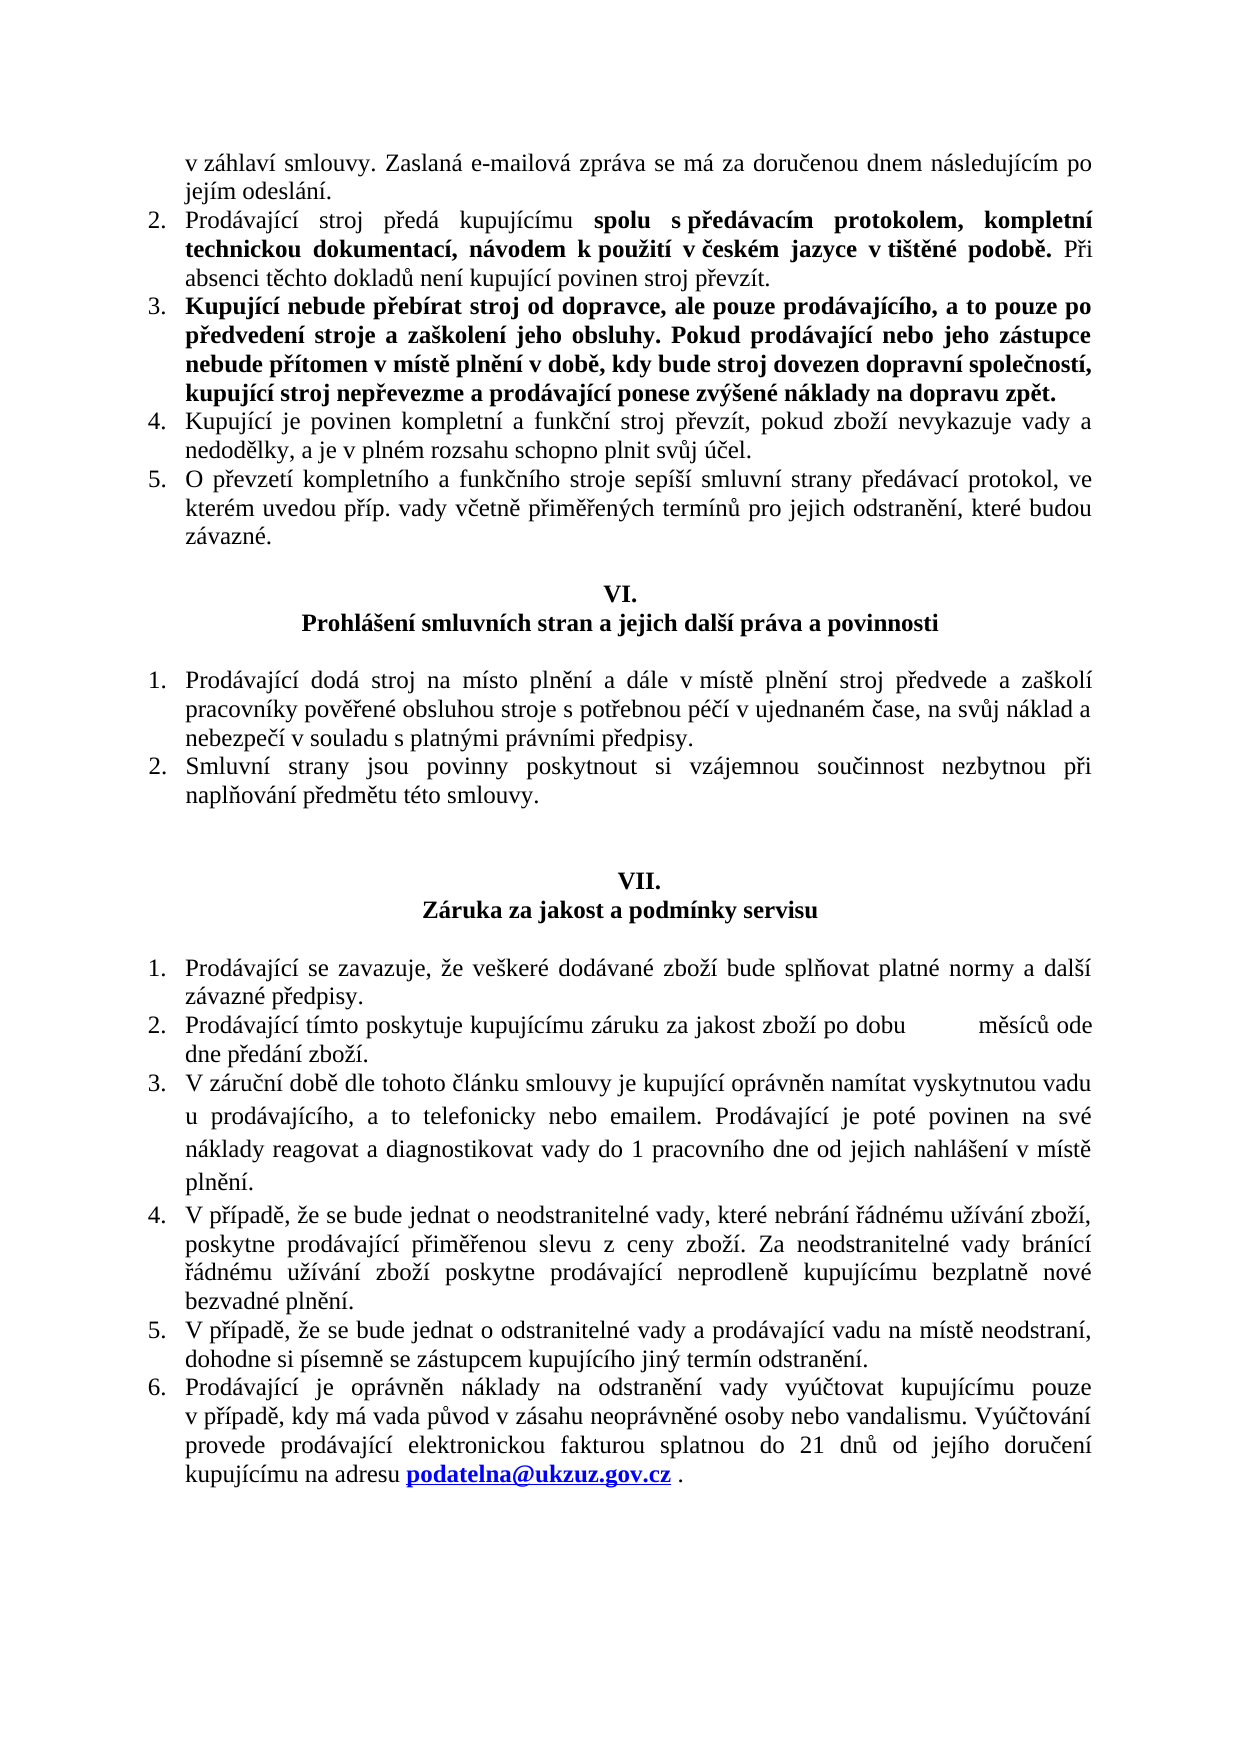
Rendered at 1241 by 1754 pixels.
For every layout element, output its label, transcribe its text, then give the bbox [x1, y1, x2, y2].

list Prodávající se zavazuje, že veškeré dodávané zboží bude splňovat platné normy a další závazné předpisy. [148, 953, 1093, 1010]
list V záruční době dle tohoto článku smlouvy je kupující oprávněn namítat vyskytnutou vadu u prodávajícího, a to telefonicky nebo emailem. Prodávající je poté povinen na své náklady reagovat a diagnostikovat vady do 1 pracovního dne od jejich nahlášení v místě plnění. [148, 1068, 1093, 1196]
list Prodávající stroj předá kupujícímu spolu s předávacím protokolem, kompletní technickou dokumentací, návodem k použití v českém jazyce v tištěné podobě. Při absenci těchto dokladů není kupující povinen stroj převzít. [148, 205, 1093, 291]
list Prodávající dodá stroj na místo plnění a dále v místě plnění stroj předvede a zaškolí pracovníky pověřené obsluhou stroje s potřebnou péčí v ujednaném čase, na svůj náklad a nebezpečí v souladu s platnými právními předpisy. [148, 665, 1093, 751]
list Kupující je povinen kompletní a funkční stroj převzít, pokud zboží nevykazuje vady a nedodělky, a je v plném rozsahu schopno plnit svůj účel. [148, 406, 1093, 464]
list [148, 148, 1093, 205]
list Smluvní strany jsou povinny poskytnout si vzájemnou součinnost nezbytnou při naplňování předmětu této smlouvy. [148, 751, 1093, 809]
list Prodávající tímto poskytuje kupujícímu záruku za jakost zboží po dobu měsíců ode dne předání zboží. [148, 1010, 1093, 1068]
list V případě, že se bude jednat o neodstranitelné vady, které nebrání řádnému užívání zboží, poskytne prodávající přiměřenou slevu z ceny zboží. Za neodstranitelné vady bránící řádnému užívání zboží poskytne prodávající neprodleně kupujícímu bezplatně nové bezvadné plnění. [148, 1200, 1093, 1315]
list Kupující nebude přebírat stroj od dopravce, ale pouze prodávajícího, a to pouze po předvedení stroje a zaškolení jeho obsluhy. Pokud prodávající nebo jeho zástupce nebude přítomen v místě plnění v době, kdy bude stroj dovezen dopravní společností, kupující stroj nepřevezme a prodávající ponese zvýšené náklady na dopravu zpět. [148, 291, 1093, 406]
list O převzetí kompletního a funkčního stroje sepíší smluvní strany předávací protokol, ve kterém uvedou příp. vady včetně přiměřených termínů pro jejich odstranění, které budou závazné. [148, 464, 1093, 550]
list Prodávající je oprávněn náklady na odstranění vady vyúčtovat kupujícímu pouze v případě, kdy má vada původ v zásahu neoprávněné osoby nebo vandalismu. Vyúčtování provede prodávající elektronickou fakturou splatnou do 21 dnů od jejího doručení kupujícímu na adresu podatelna@ukzuz.gov.cz . [148, 1372, 1093, 1487]
text VI. [148, 579, 1093, 608]
list VII. [185, 866, 1093, 895]
text Záruka za jakost a podmínky servisu [148, 895, 1093, 924]
list V případě, že se bude jednat o odstranitelné vady a prodávající vadu na místě neodstraní, dohodne si písemně se zástupcem kupujícího jiný termín odstranění. [148, 1315, 1093, 1372]
text Prohlášení smluvních stran a jejich další práva a povinnosti [148, 608, 1093, 636]
